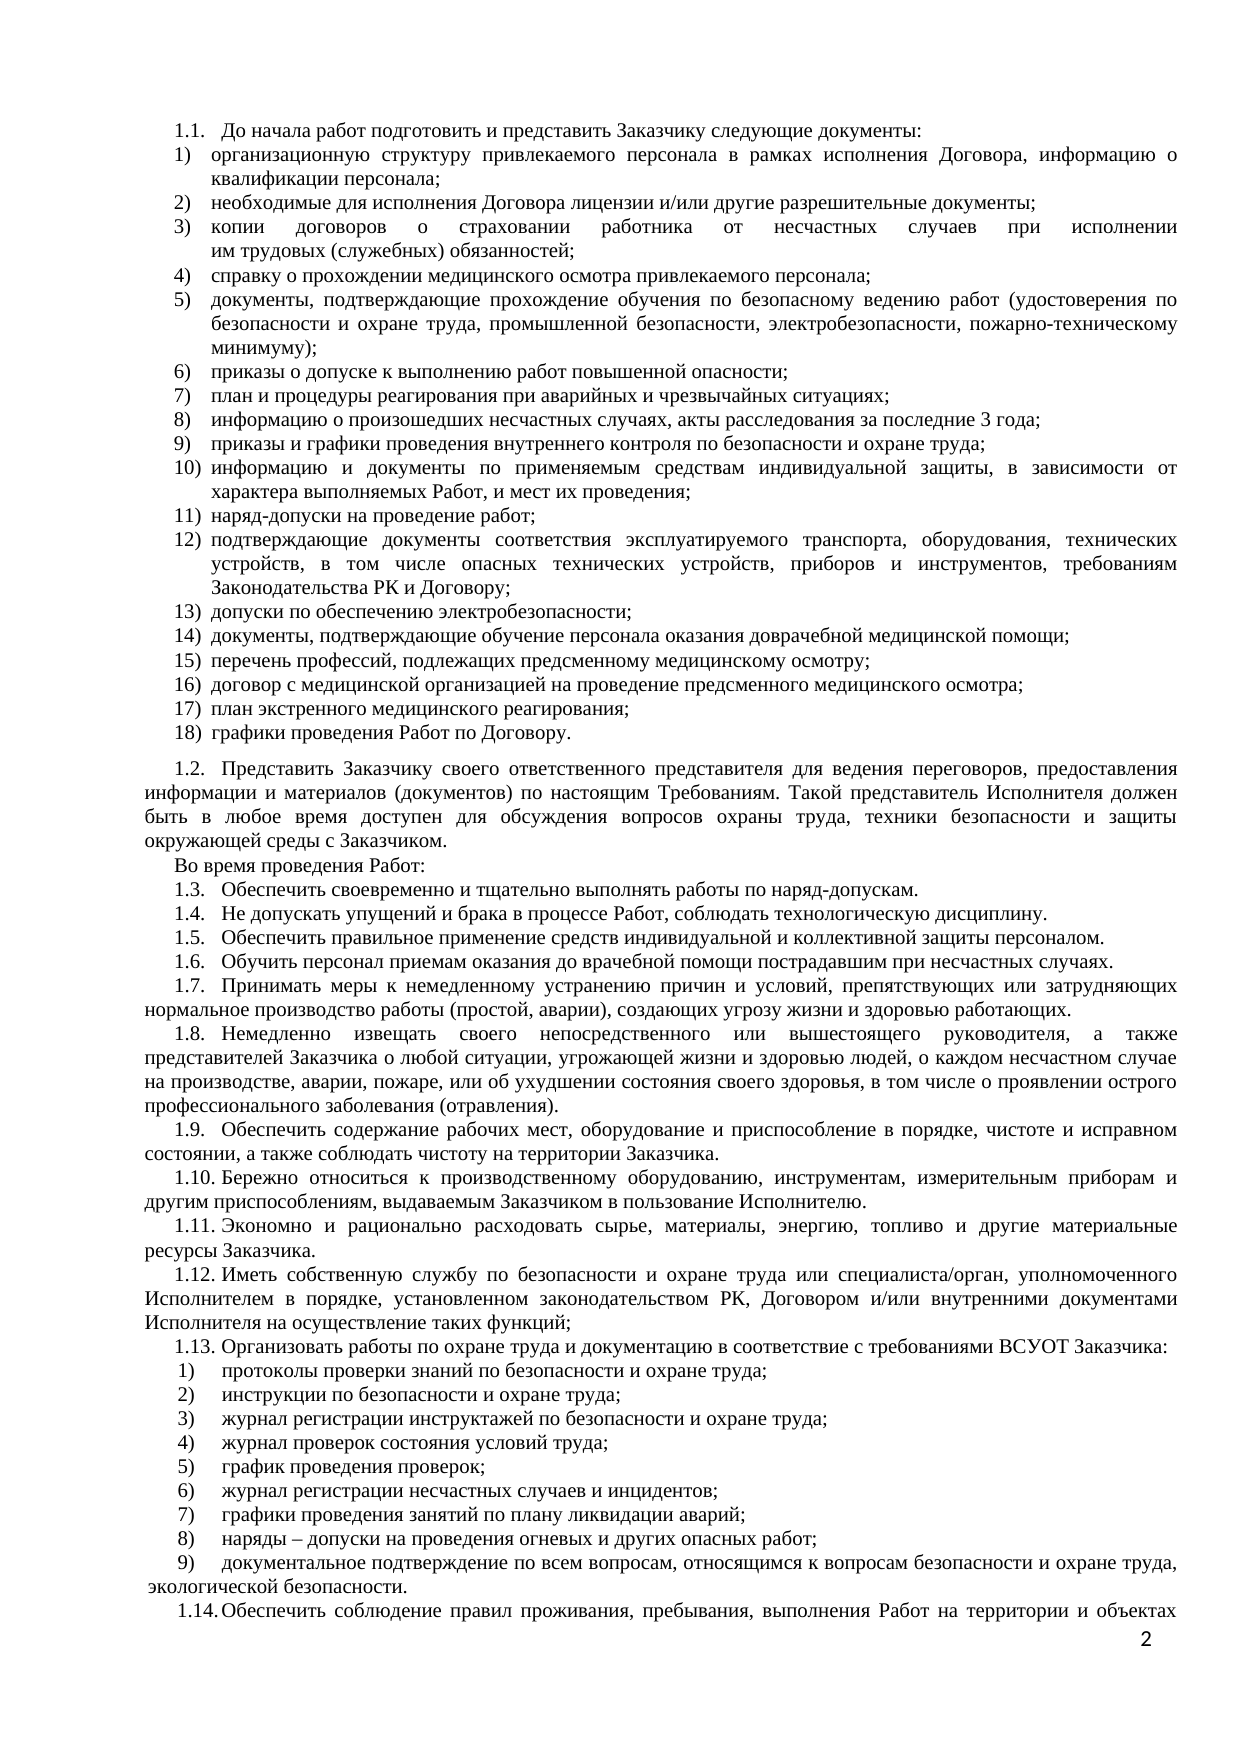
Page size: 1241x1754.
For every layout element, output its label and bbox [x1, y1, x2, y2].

table_header [132, 118, 1189, 1622]
